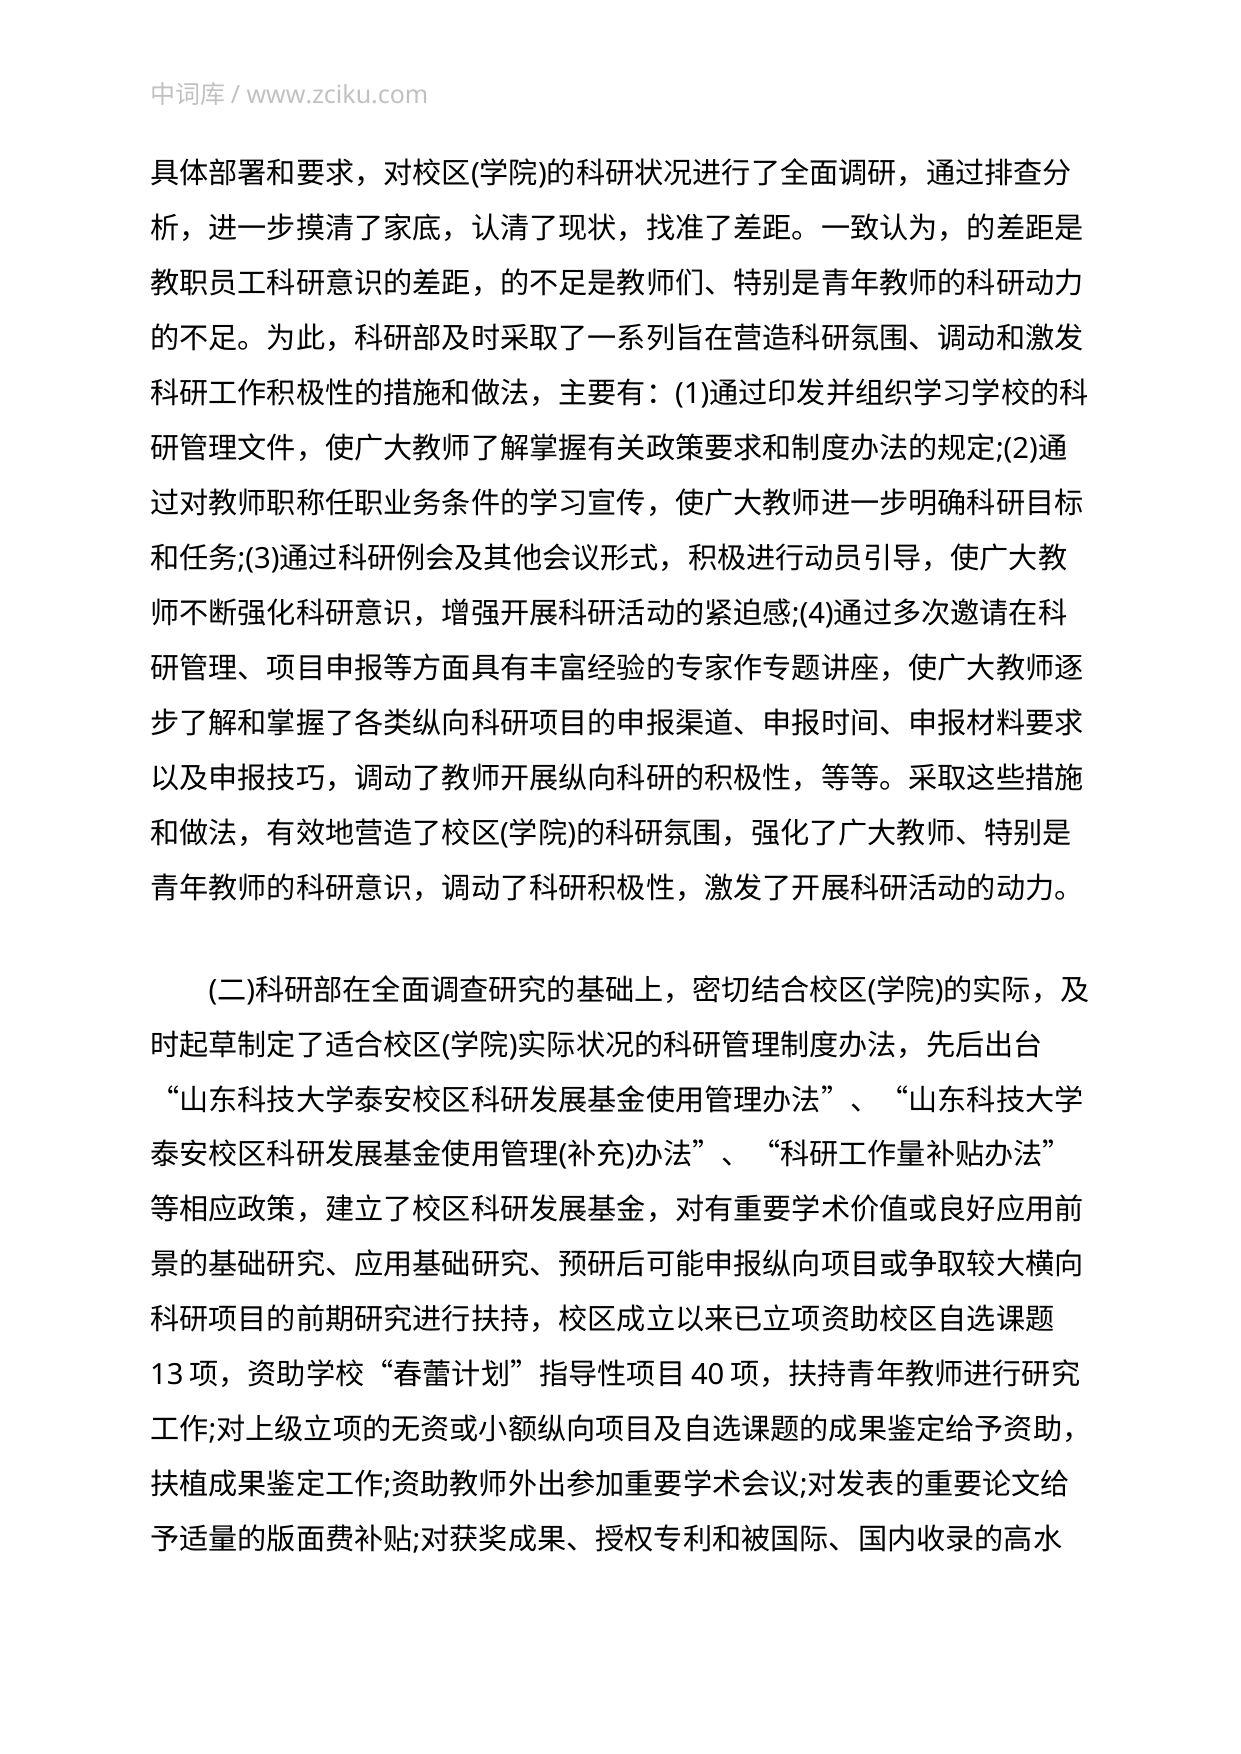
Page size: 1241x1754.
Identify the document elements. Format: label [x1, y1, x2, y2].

text [150, 966, 1090, 1558]
text [150, 150, 1090, 907]
